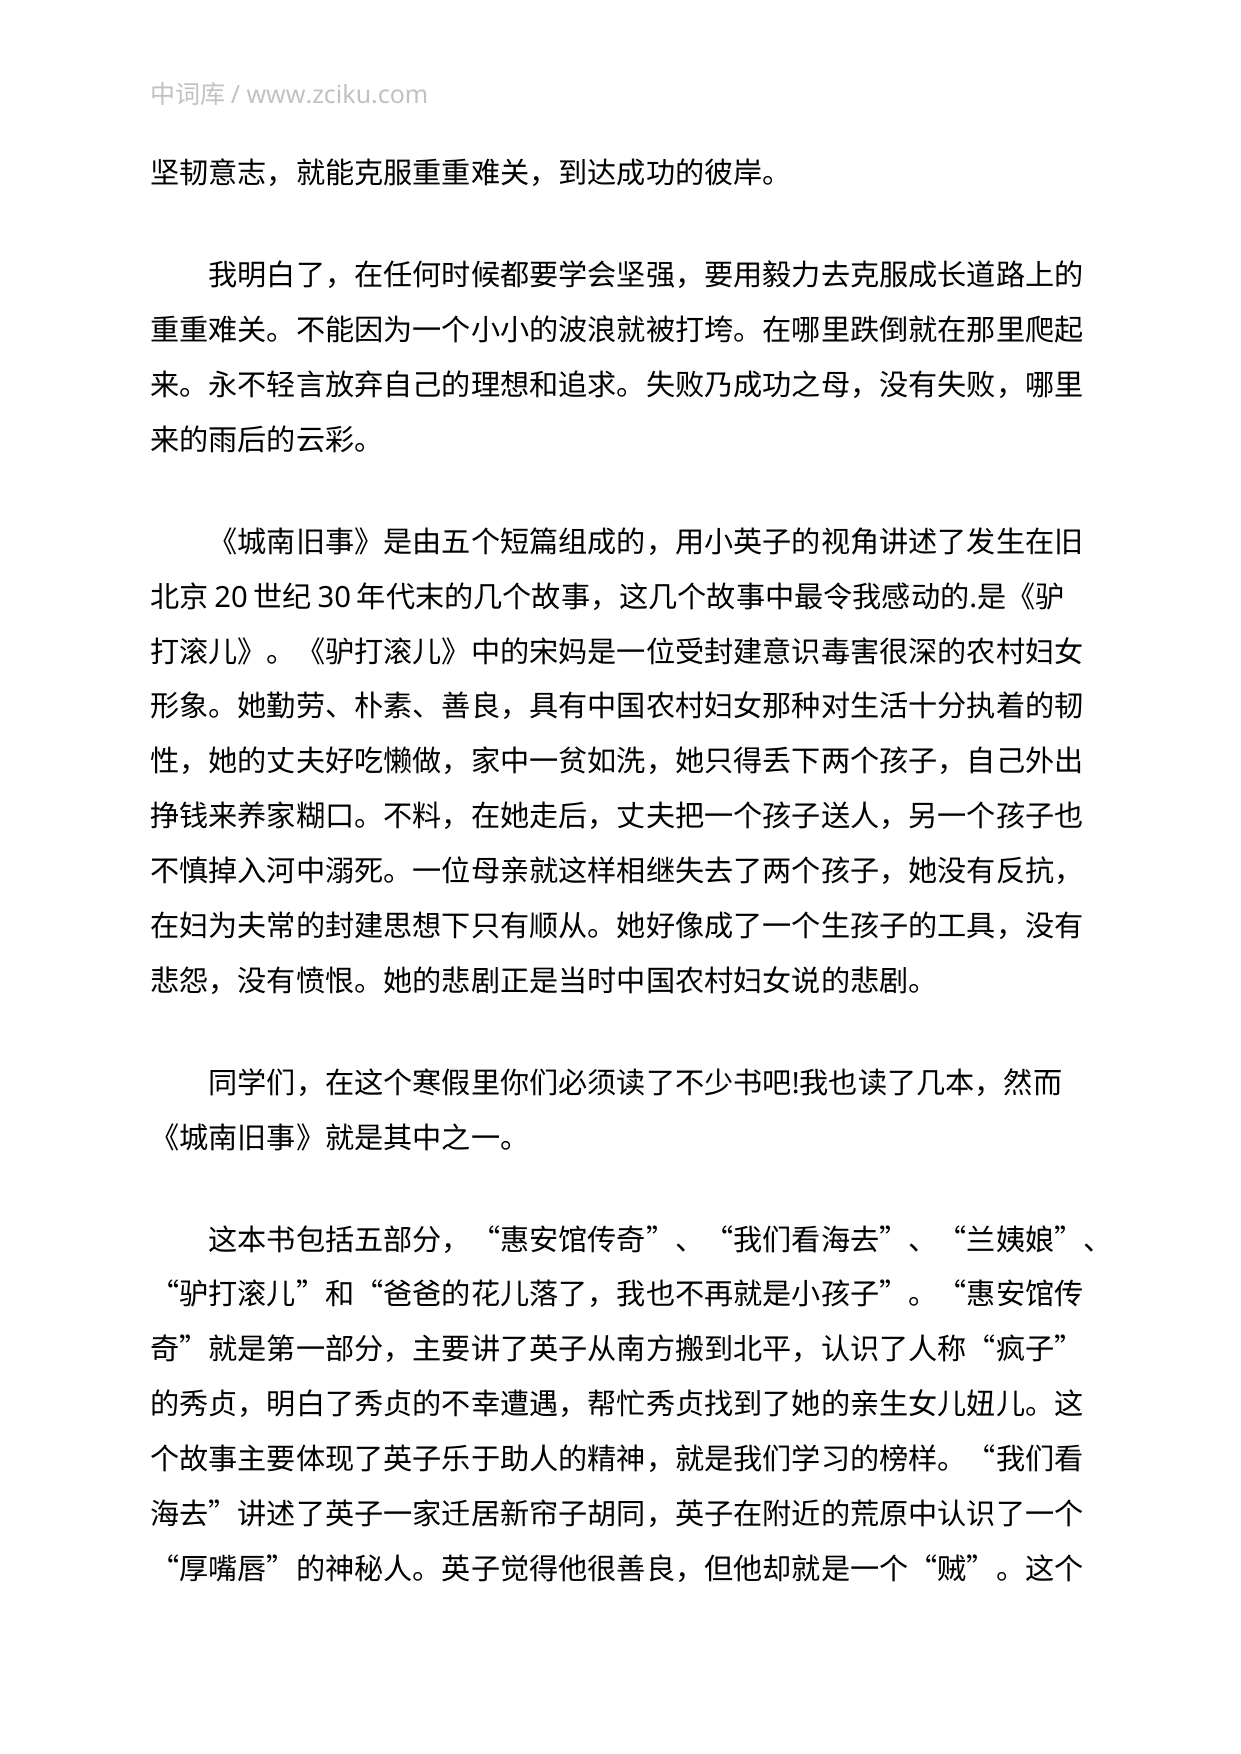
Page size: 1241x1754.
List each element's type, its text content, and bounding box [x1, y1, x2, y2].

text 同学们，在这个寒假里你们必须读了不少书吧!我也读了几本，然而《城南旧事》就是其中之一。 [150, 1059, 1090, 1157]
text 我明白了，在任何时候都要学会坚强，要用毅力去克服成长道路上的重重难关。不能因为一个小小的波浪就被打垮。在哪里跌倒就在那里爬起来。永不轻言放弃自己的理想和追求。失败乃成功之母，没有失败，哪里来的雨后的云彩。 [150, 252, 1090, 459]
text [150, 1216, 1090, 1588]
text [150, 150, 1090, 192]
text 《城南旧事》是由五个短篇组成的，用小英子的视角讲述了发生在旧北京20世纪30年代末的几个故事，这几个故事中最令我感动的.是《驴打滚儿》。《驴打滚儿》中的宋妈是一位受封建意识毒害很深的农村妇女形象。她勤劳、朴素、善良，具有中国农村妇女那种对生活十分执着的韧性，她的丈夫好吃懒做，家中一贫如洗，她只得丢下两个孩子，自己外出挣钱来养家糊口。不料，在她走后，丈夫把一个孩子送人，另一个孩子也不慎掉入河中溺死。一位母亲就这样相继失去了两个孩子，她没有反抗，在妇为夫常的封建思想下只有顺从。她好像成了一个生孩子的工具，没有悲怨，没有愤恨。她的悲剧正是当时中国农村妇女说的悲剧。 [150, 518, 1090, 1000]
